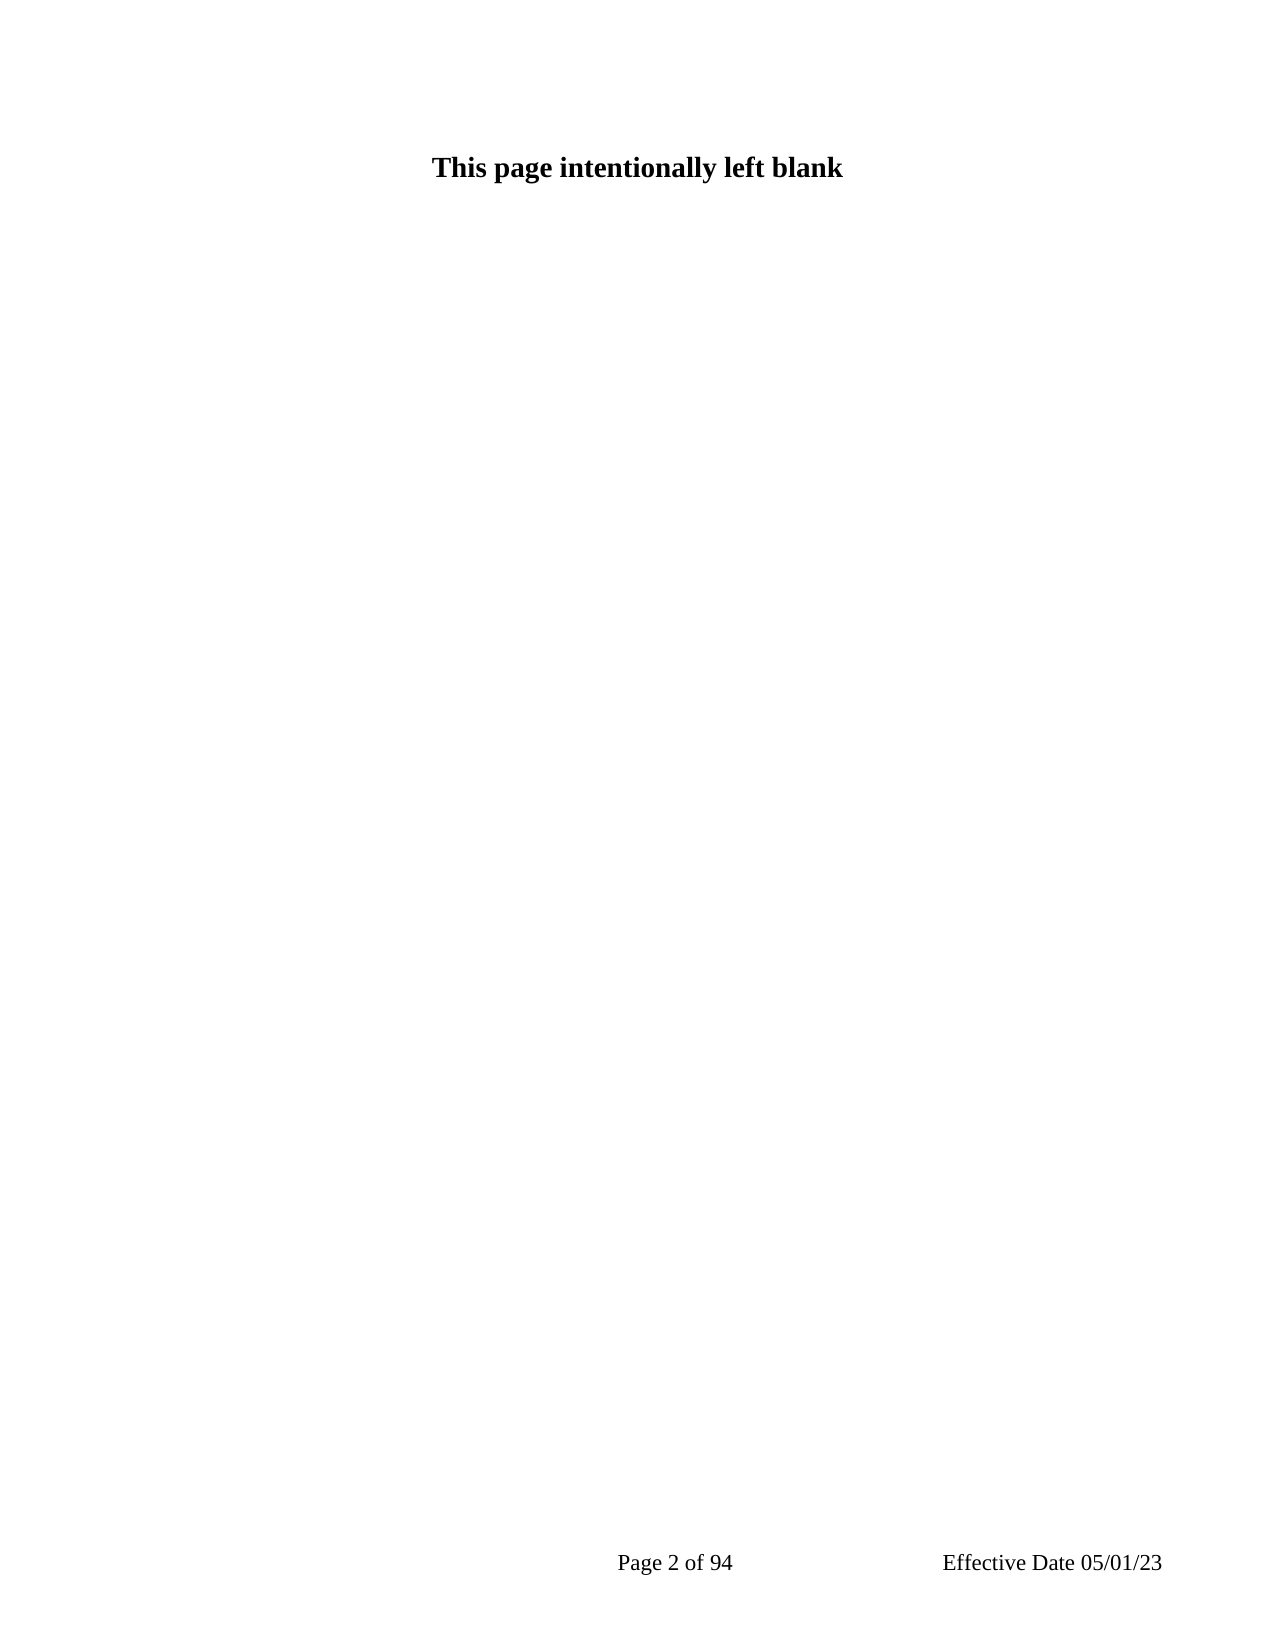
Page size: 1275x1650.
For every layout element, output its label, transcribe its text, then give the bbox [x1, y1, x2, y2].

text This page intentionally left blank [187, 150, 1087, 183]
